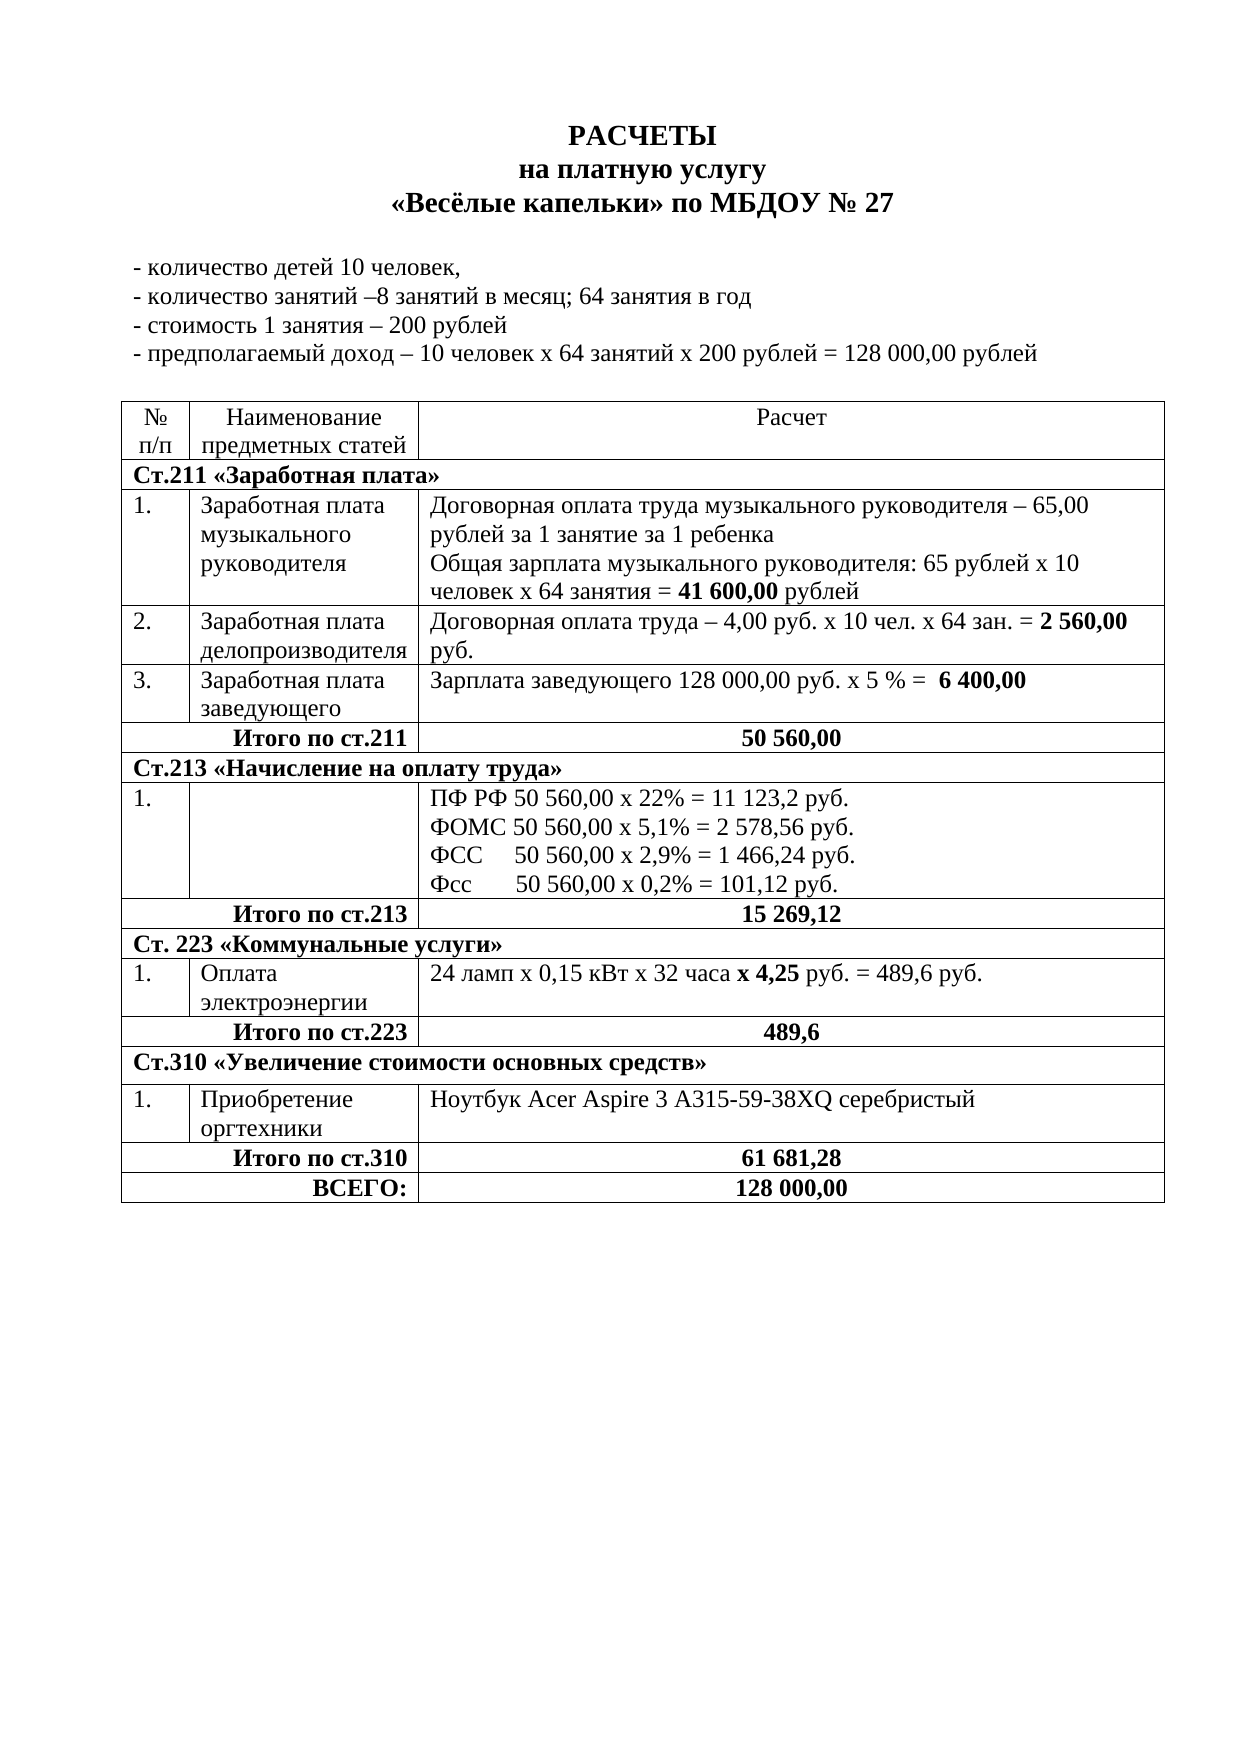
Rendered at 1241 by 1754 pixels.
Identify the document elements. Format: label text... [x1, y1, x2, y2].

table_cell Итого по ст.213 [122, 899, 418, 928]
table_cell Договорная оплата труда – 4,00 руб. х 10 чел. х 64 зан. = 2 560,00 руб. [419, 606, 1164, 664]
text РАСЧЕТЫ [133, 118, 1152, 152]
table_cell Ст.310 «Увеличение стоимости основных средств» [122, 1047, 1164, 1083]
table_cell 3. [122, 665, 189, 722]
text - количество детей 10 человек, [133, 252, 1152, 281]
table_cell Заработная плата музыкального руководителя [190, 490, 418, 605]
table_cell 489,6 [419, 1017, 1164, 1046]
table_cell Итого по ст.223 [122, 1017, 418, 1046]
table_cell Итого по ст.310 [122, 1143, 418, 1172]
text - количество занятий –8 занятий в месяц; 64 занятия в год [133, 281, 1152, 310]
table_cell ВСЕГО: [122, 1173, 418, 1202]
table_cell 50 560,00 [419, 723, 1164, 752]
table_cell [190, 783, 418, 898]
table_cell Ст.213 «Начисление на оплату труда» [122, 753, 1164, 782]
table_cell 24 ламп х 0,15 кВт х 32 часа х 4,25 руб. = 489,6 руб. [419, 959, 1164, 1016]
table_cell Приобретение оргтехники [190, 1085, 418, 1142]
table_cell Договорная оплата труда музыкального руководителя – 65,00 рублей за 1 занятие за 1 ребенка Общая зарплата музыкального руководителя: 65 рублей х 10 человек х 64 занятия = 41 600,00 рублей [419, 490, 1164, 605]
table_cell 15 269,12 [419, 899, 1164, 928]
table_cell 1. [122, 1085, 189, 1142]
table_cell Итого по ст.211 [122, 723, 418, 752]
table_cell Ноутбук Acer Aspire 3 A315-59-38XQ серебристый [419, 1085, 1164, 1142]
table_cell Ст.211 «Заработная плата» [122, 460, 1164, 489]
table_cell 61 681,28 [419, 1143, 1164, 1172]
table_cell Ст. 223 «Коммунальные услуги» [122, 929, 1164, 957]
text - стоимость 1 занятия – 200 рублей [133, 310, 1152, 338]
table_cell Заработная плата заведующего [190, 665, 418, 722]
table_header Расчет [419, 402, 1164, 459]
table_cell 1. [122, 490, 189, 605]
table_cell 2. [122, 606, 189, 664]
text «Весёлые капельки» по МБДОУ № 27 [133, 185, 1152, 219]
table_cell ПФ РФ 50 560,00 х 22% = 11 123,2 руб. ФОМС 50 560,00 х 5,1% = 2 578,56 руб. ФСС 50 560,00 х 2,9% = 1 466,24 руб. Фсс 50 560,00 х 0,2% = 101,12 руб. [419, 783, 1164, 898]
table_cell 1. [122, 783, 189, 898]
table_cell 128 000,00 [419, 1173, 1164, 1202]
table_header № п/п [122, 402, 189, 459]
table_header Наименование предметных статей [190, 402, 418, 459]
table_cell Заработная плата делопроизводителя [190, 606, 418, 664]
table_cell 1. [122, 959, 189, 1016]
text на платную услугу [133, 152, 1152, 185]
text - предполагаемый доход – 10 человек х 64 занятий х 200 рублей = 128 000,00 рублей [133, 338, 1152, 367]
table_cell Зарплата заведующего 128 000,00 руб. х 5 % = 6 400,00 [419, 665, 1164, 722]
table_cell Оплата электроэнергии [190, 959, 418, 1016]
